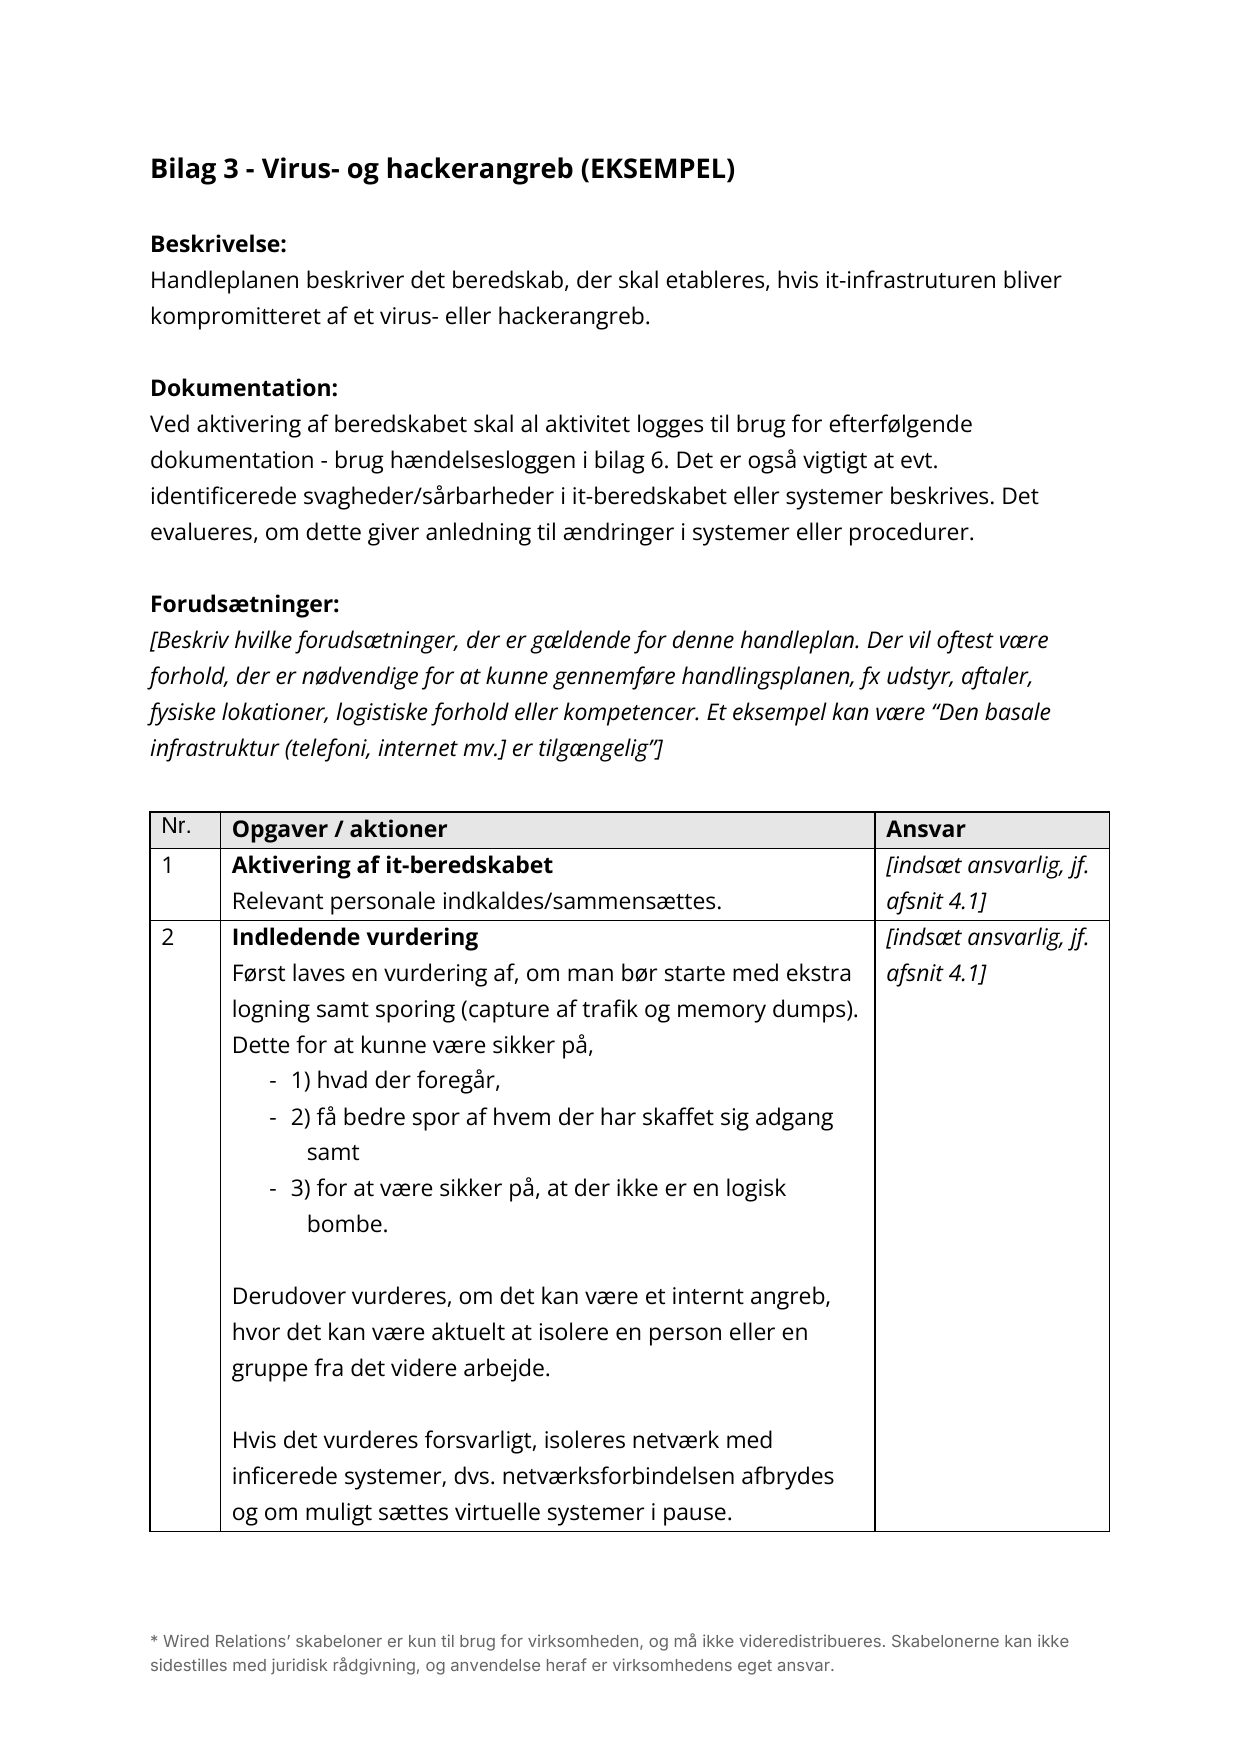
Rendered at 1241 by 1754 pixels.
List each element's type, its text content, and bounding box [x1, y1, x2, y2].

text [Beskriv hvilke forudsætninger, der er gældende for denne handleplan. Der vil oftest være forhold, der er nødvendige for at kunne gennemføre handlingsplanen, fx udstyr, aftaler, fysiske lokationer, logistiske forhold eller kompetencer. Et eksempel kan være “Den basale infrastruktur (telefoni, internet mv.] er tilgængelig”] [150, 624, 1090, 763]
text Bilag 3 - Virus- og hackerangreb (EKSEMPEL) [150, 150, 1090, 187]
text Handleplanen beskriver det beredskab, der skal etableres, hvis it-infrastruturen bliver kompromitteret af et virus- eller hackerangreb. [150, 264, 1090, 331]
text Beskrivelse: [150, 228, 1090, 259]
text Dokumentation: [150, 372, 1090, 403]
text Forudsætninger: [150, 588, 1090, 619]
text Ved aktivering af beredskabet skal al aktivitet logges til brug for efterfølgende dokumentation - brug hændelsesloggen i bilag 6. Det er også vigtigt at evt. identificerede svagheder/sårbarheder i it-beredskabet eller systemer beskrives. Det evalueres, om dette giver anledning til ændringer i systemer eller procedurer. [150, 408, 1090, 547]
